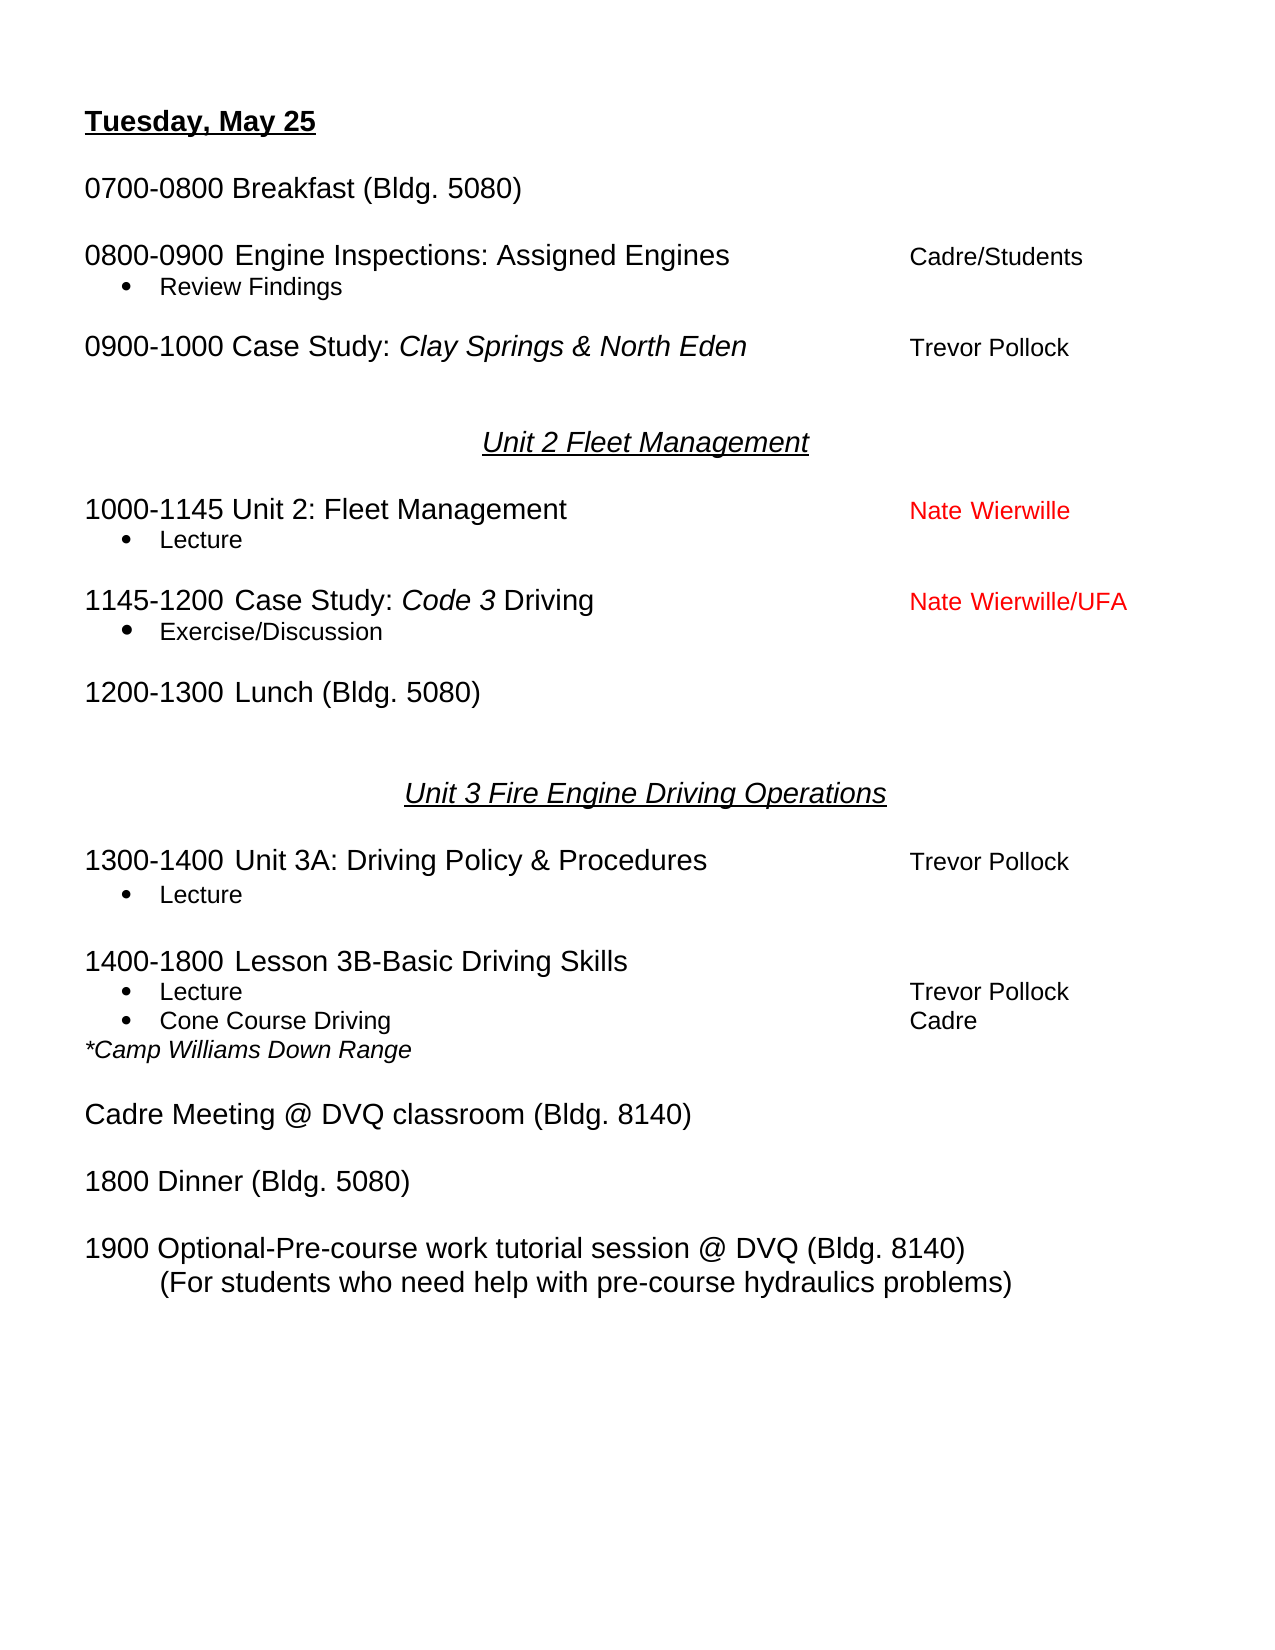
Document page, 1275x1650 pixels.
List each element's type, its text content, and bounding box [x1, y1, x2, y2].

list Review Findings [122, 271, 1209, 300]
text 0800-0900 Engine Inspections: Assigned Engines Cadre/Students [84, 238, 1209, 271]
text Unit 3 Fire Engine Driving Operations [84, 776, 1209, 809]
text *Camp Williams Down Range [84, 1035, 1209, 1063]
text 0700-0800 Breakfast (Bldg. 5080) [84, 171, 1209, 204]
list Cone Course Driving Cadre [122, 1006, 1209, 1035]
text 1000-1145 Unit 2: Fleet Management Nate Wierwille [84, 492, 1209, 526]
text Unit 2 Fleet Management [84, 425, 1209, 458]
list Exercise/Discussion [122, 617, 1209, 646]
text 1200-1300 Lunch (Bldg. 5080) [84, 675, 1209, 709]
text (For students who need help with pre-course hydraulics problems) [84, 1265, 1209, 1298]
list Lecture Trevor Pollock [122, 977, 1209, 1006]
text 1400-1800 Lesson 3B-Basic Driving Skills [84, 943, 1209, 977]
text 1900 Optional-Pre-course work tutorial session @ DVQ (Bldg. 8140) [84, 1231, 1209, 1265]
list Lecture [122, 876, 1209, 910]
text 1145-1200 Case Study: Code 3 Driving Nate Wierwille/UFA [84, 583, 1209, 617]
list Lecture [122, 526, 1209, 554]
text Tuesday, May 25 [84, 104, 1209, 137]
text 1300-1400 Unit 3A: Driving Policy & Procedures Trevor Pollock [84, 843, 1209, 876]
text 0900-1000 Case Study: Clay Springs & North Eden Trevor Pollock [84, 329, 1209, 363]
text 1800 Dinner (Bldg. 5080) [84, 1164, 1209, 1198]
text Cadre Meeting @ DVQ classroom (Bldg. 8140) [84, 1097, 1209, 1131]
